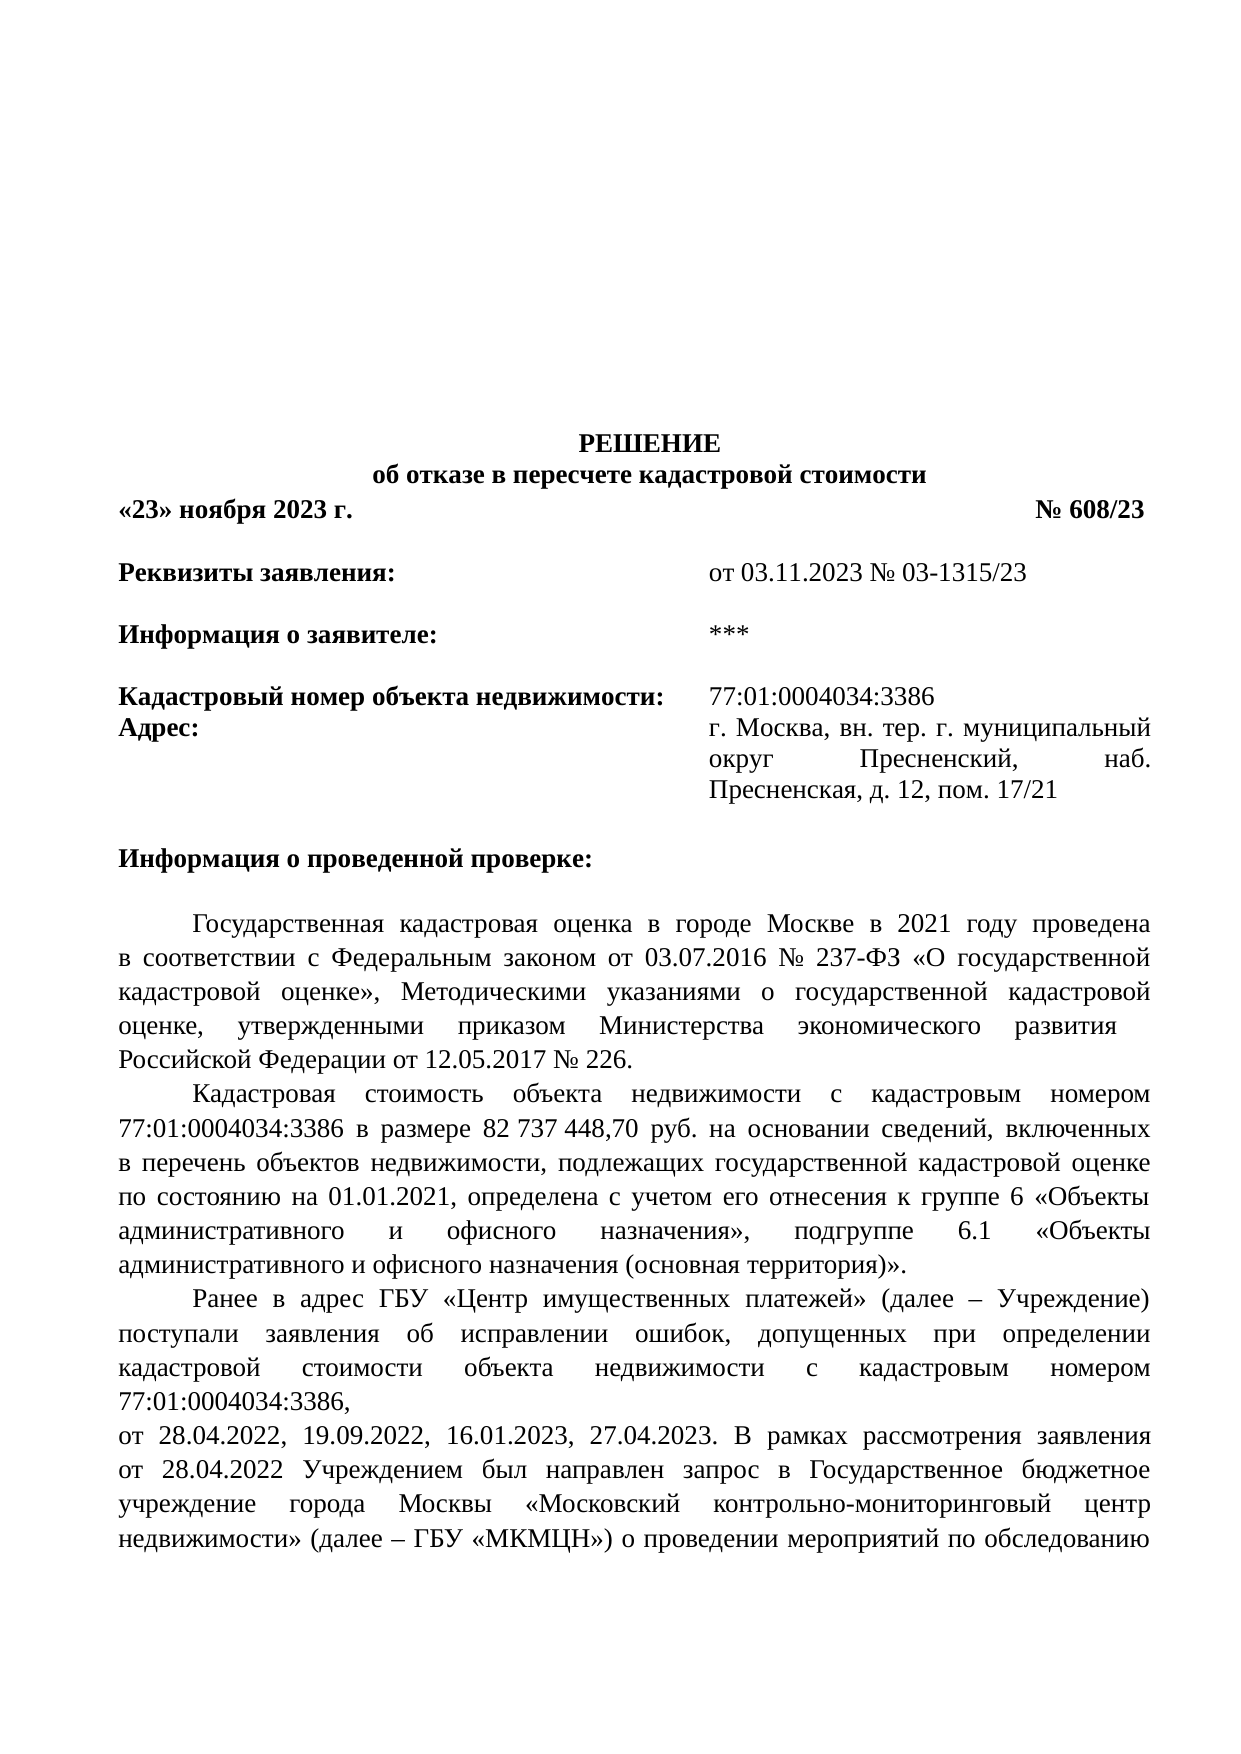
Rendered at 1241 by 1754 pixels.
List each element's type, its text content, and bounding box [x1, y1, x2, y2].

text Информация о заявителе: *** [118, 618, 1152, 649]
text «23» ноября 2023 г. № 608/23 [118, 493, 1152, 524]
text РЕШЕНИЕ [148, 427, 1152, 458]
text Кадастровая стоимость объекта недвижимости с кадастровым номером 77:01:0004034:3386 в размере 82 737 448,70 руб. на основании сведений, включенных в перечень объектов недвижимости, подлежащих государственной кадастровой оценке по состоянию на 01.01.2021, определена с учетом его отнесения к группе 6 «Объекты административного и офисного назначения», подгруппе 6.1 «Объекты административного и офисного назначения (основная территория)». [118, 1078, 1152, 1279]
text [118, 1283, 1152, 1553]
text об отказе в пересчете кадастровой стоимости [148, 458, 1152, 489]
text Государственная кадастровая оценка в городе Москве в 2021 году проведена в соответствии с Федеральным законом от 03.07.2016 № 237-ФЗ «О государственной кадастровой оценке», Методическими указаниями о государственной кадастровой оценке, утвержденными приказом Министерства экономического развития Российской Федерации от 12.05.2017 № 226. [118, 907, 1152, 1074]
text Информация о проведенной проверке: [118, 842, 1152, 873]
text Реквизиты заявления: от 03.11.2023 № 03-1315/23 [118, 556, 1152, 587]
text Адрес: г. Москва, вн. тер. г. муниципальный округ Пресненский, наб. Пресненская, д. 12, пом. 17/21 [118, 711, 1152, 805]
text Кадастровый номер объекта недвижимости: 77:01:0004034:3386 [118, 680, 1152, 711]
